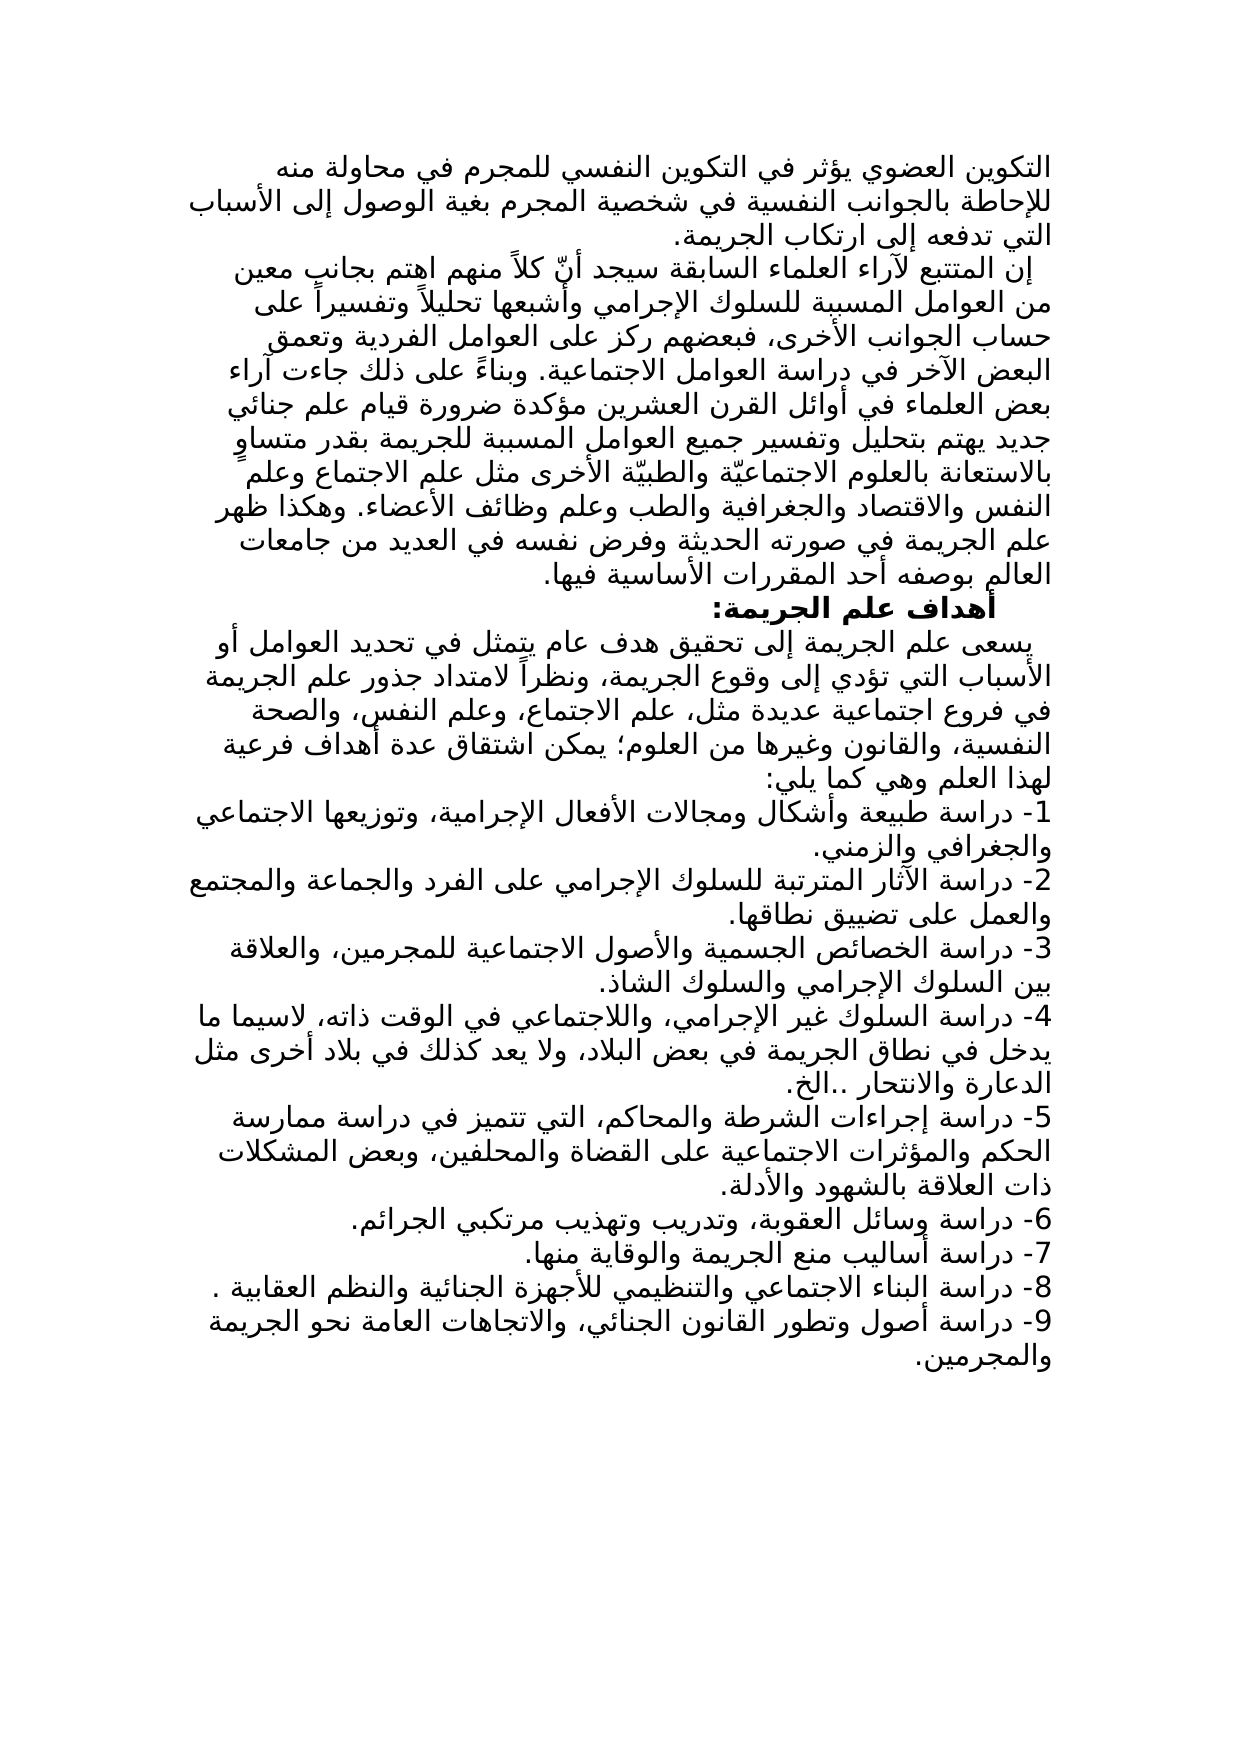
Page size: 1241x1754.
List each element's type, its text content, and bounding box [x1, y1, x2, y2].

text يسعى علم الجريمة إلى تحقيق هدف عام يتمثل في تحديد العوامل أو الأسباب التي تؤدي إلى وقوع الجريمة، ونظراً لامتداد جذور علم الجريمة في فروع اجتماعية عديدة مثل، علم الاجتماع، وعلم النفس، والصحة النفسية، والقانون وغيرها من العلوم؛ يمكن اشتقاق عدة أهداف فرعية لهذا العلم وهي كما يلي: [187, 625, 1053, 795]
text 3- دراسة الخصائص الجسمية والأصول الاجتماعية للمجرمين، والعلاقة بين السلوك الإجرامي والسلوك الشاذ. [187, 931, 1053, 999]
text 5- دراسة إجراءات الشرطة والمحاكم، التي تتميز في دراسة ممارسة الحكم والمؤثرات الاجتماعية على القضاة والمحلفين، وبعض المشكلات ذات العلاقة بالشهود والأدلة. [187, 1101, 1053, 1203]
text 8- دراسة البناء الاجتماعي والتنظيمي للأجهزة الجنائية والنظم العقابية . [187, 1271, 1053, 1304]
text أهداف علم الجريمة: [187, 591, 1053, 625]
text 7- دراسة أساليب منع الجريمة والوقاية منها. [187, 1237, 1053, 1271]
text 6- دراسة وسائل العقوبة، وتدريب وتهذيب مرتكبي الجرائم. [187, 1203, 1053, 1237]
text 1- دراسة طبيعة وأشكال ومجالات الأفعال الإجرامية، وتوزيعها الاجتماعي والجغرافي والزمني. [187, 795, 1053, 863]
text 9- دراسة أصول وتطور القانون الجنائي، والاتجاهات العامة نحو الجريمة والمجرمين. [187, 1304, 1053, 1372]
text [187, 150, 1053, 252]
text 2- دراسة الآثار المترتبة للسلوك الإجرامي على الفرد والجماعة والمجتمع والعمل على تضييق نطاقها. [187, 863, 1053, 931]
text 4- دراسة السلوك غير الإجرامي، واللاجتماعي في الوقت ذاته، لاسيما ما يدخل في نطاق الجريمة في بعض البلاد، ولا يعد كذلك في بلاد أخرى مثل الدعارة والانتحار ..الخ. [187, 999, 1053, 1101]
text إن المتتبع لآراء العلماء السابقة سيجد أنّ كلاً منهم اهتم بجانب معين من العوامل المسببة للسلوك الإجرامي وأشبعها تحليلاً وتفسيراً على حساب الجوانب الأخرى، فبعضهم ركز على العوامل الفردية وتعمق البعض الآخر في دراسة العوامل الاجتماعية. وبناءً على ذلك جاءت آراء بعض العلماء في أوائل القرن العشرين مؤكدة ضرورة قيام علم جنائي جديد يهتم بتحليل وتفسير جميع العوامل المسببة للجريمة بقدر متساوٍ بالاستعانة بالعلوم الاجتماعيّة والطبيّة الأخرى مثل علم الاجتماع وعلم النفس والاقتصاد والجغرافية والطب وعلم وظائف الأعضاء. وهكذا ظهر علم الجريمة في صورته الحديثة وفرض نفسه في العديد من جامعات العالم بوصفه أحد المقررات الأساسية فيها. [187, 252, 1053, 591]
